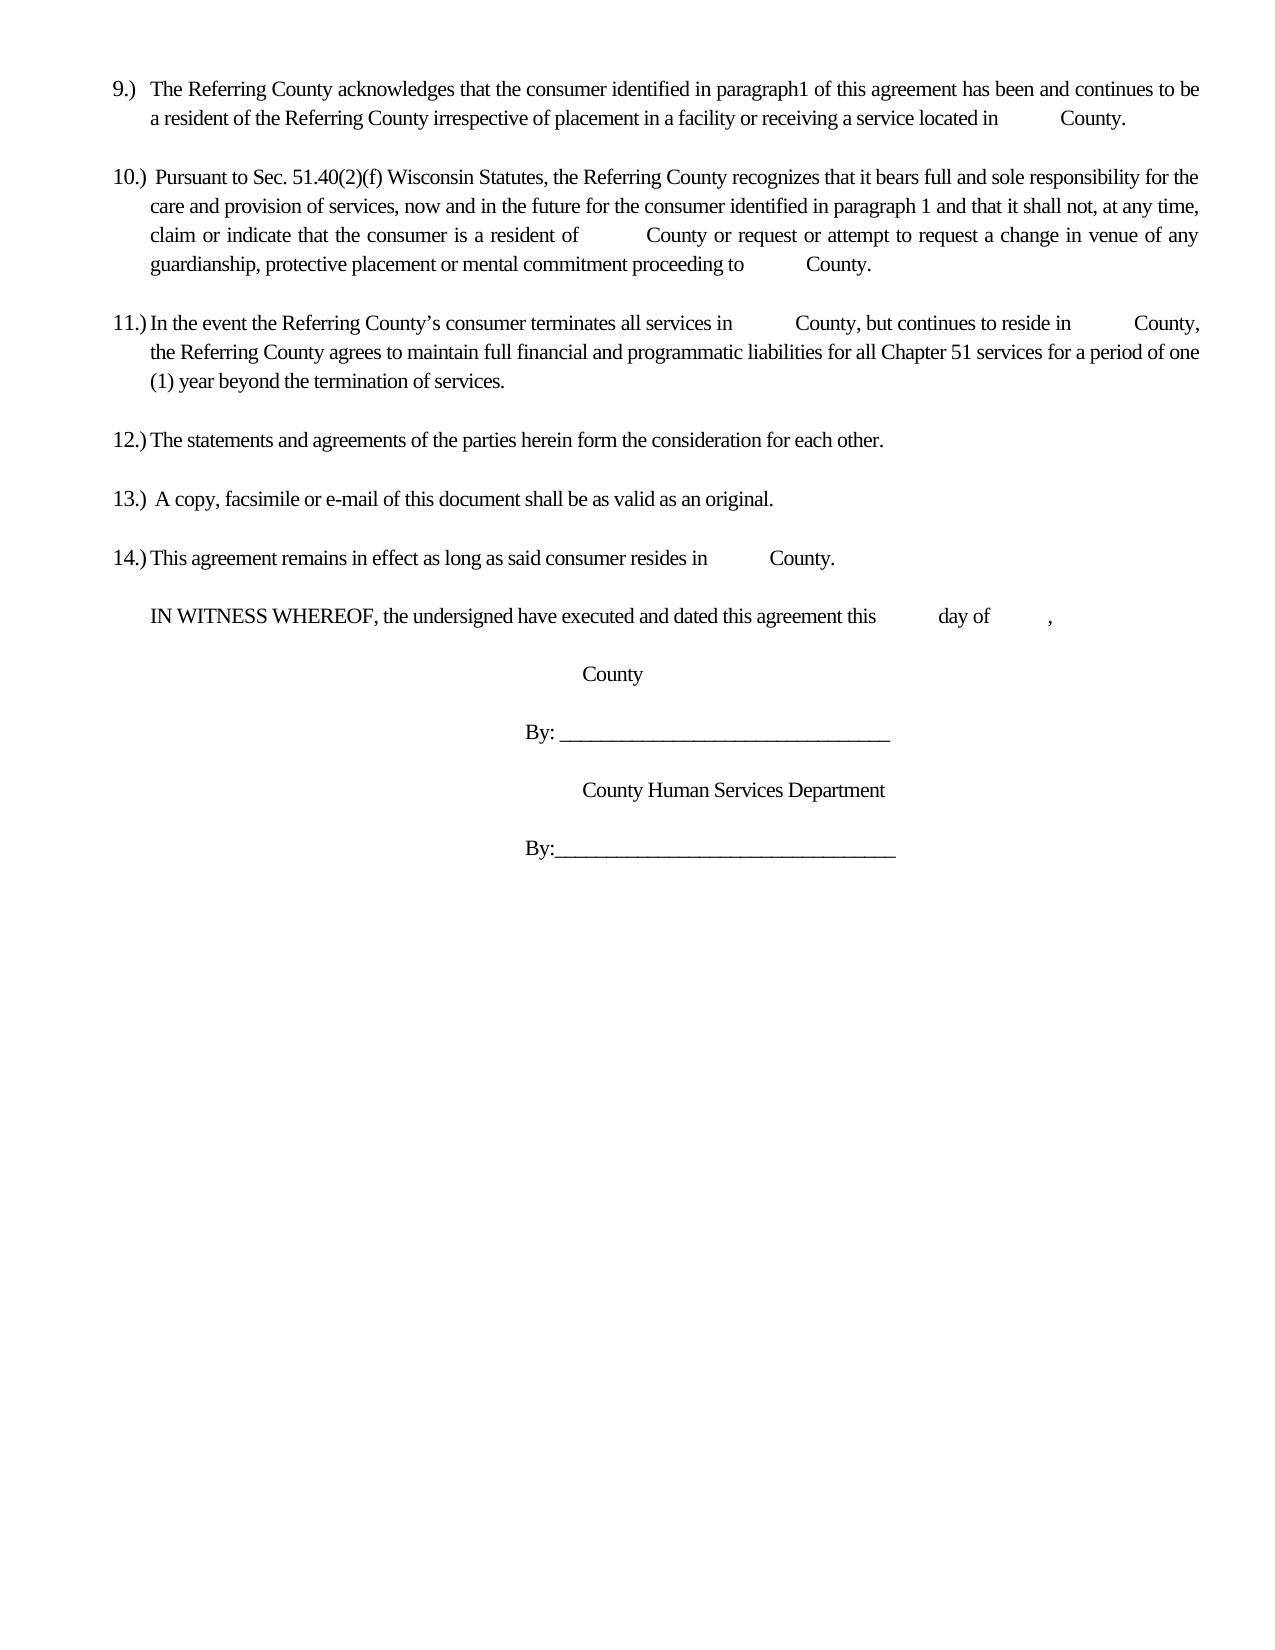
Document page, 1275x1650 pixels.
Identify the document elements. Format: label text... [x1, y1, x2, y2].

list County [525, 661, 1200, 687]
list The Referring County acknowledges that the consumer identified in paragraph1 of this agreement has been and continues to be a resident of the Referring County irrespective of placement in a facility or receiving a service located in County. [112, 75, 1200, 130]
list County Human Services Department [525, 777, 1200, 802]
list IN WITNESS WHEREOF, the undersigned have executed and dated this agreement this day of , [150, 603, 1200, 629]
list In the event the Referring County’s consumer terminates all services in County, but continues to reside in County, the Referring County agrees to maintain full financial and programmatic liabilities for all Chapter 51 services for a period of one (1) year beyond the termination of services. [112, 309, 1200, 393]
list By: ________________________________ [525, 719, 1200, 744]
list A copy, facsimile or e-mail of this document shall be as valid as an original. [112, 485, 1200, 511]
list This agreement remains in effect as long as said consumer resides in County. [112, 544, 1200, 571]
list By:_________________________________ [525, 835, 1200, 860]
list Pursuant to Sec. 51.40(2)(f) Wisconsin Statutes, the Referring County recognizes that it bears full and sole responsibility for the care and provision of services, now and in the future for the consumer identified in paragraph 1 and that it shall not, at any time, claim or indicate that the consumer is a resident of County or request or attempt to request a change in venue of any guardianship, protective placement or mental commitment proceeding to County. [112, 163, 1200, 276]
list The statements and agreements of the parties herein form the consideration for each other. [112, 426, 1200, 452]
